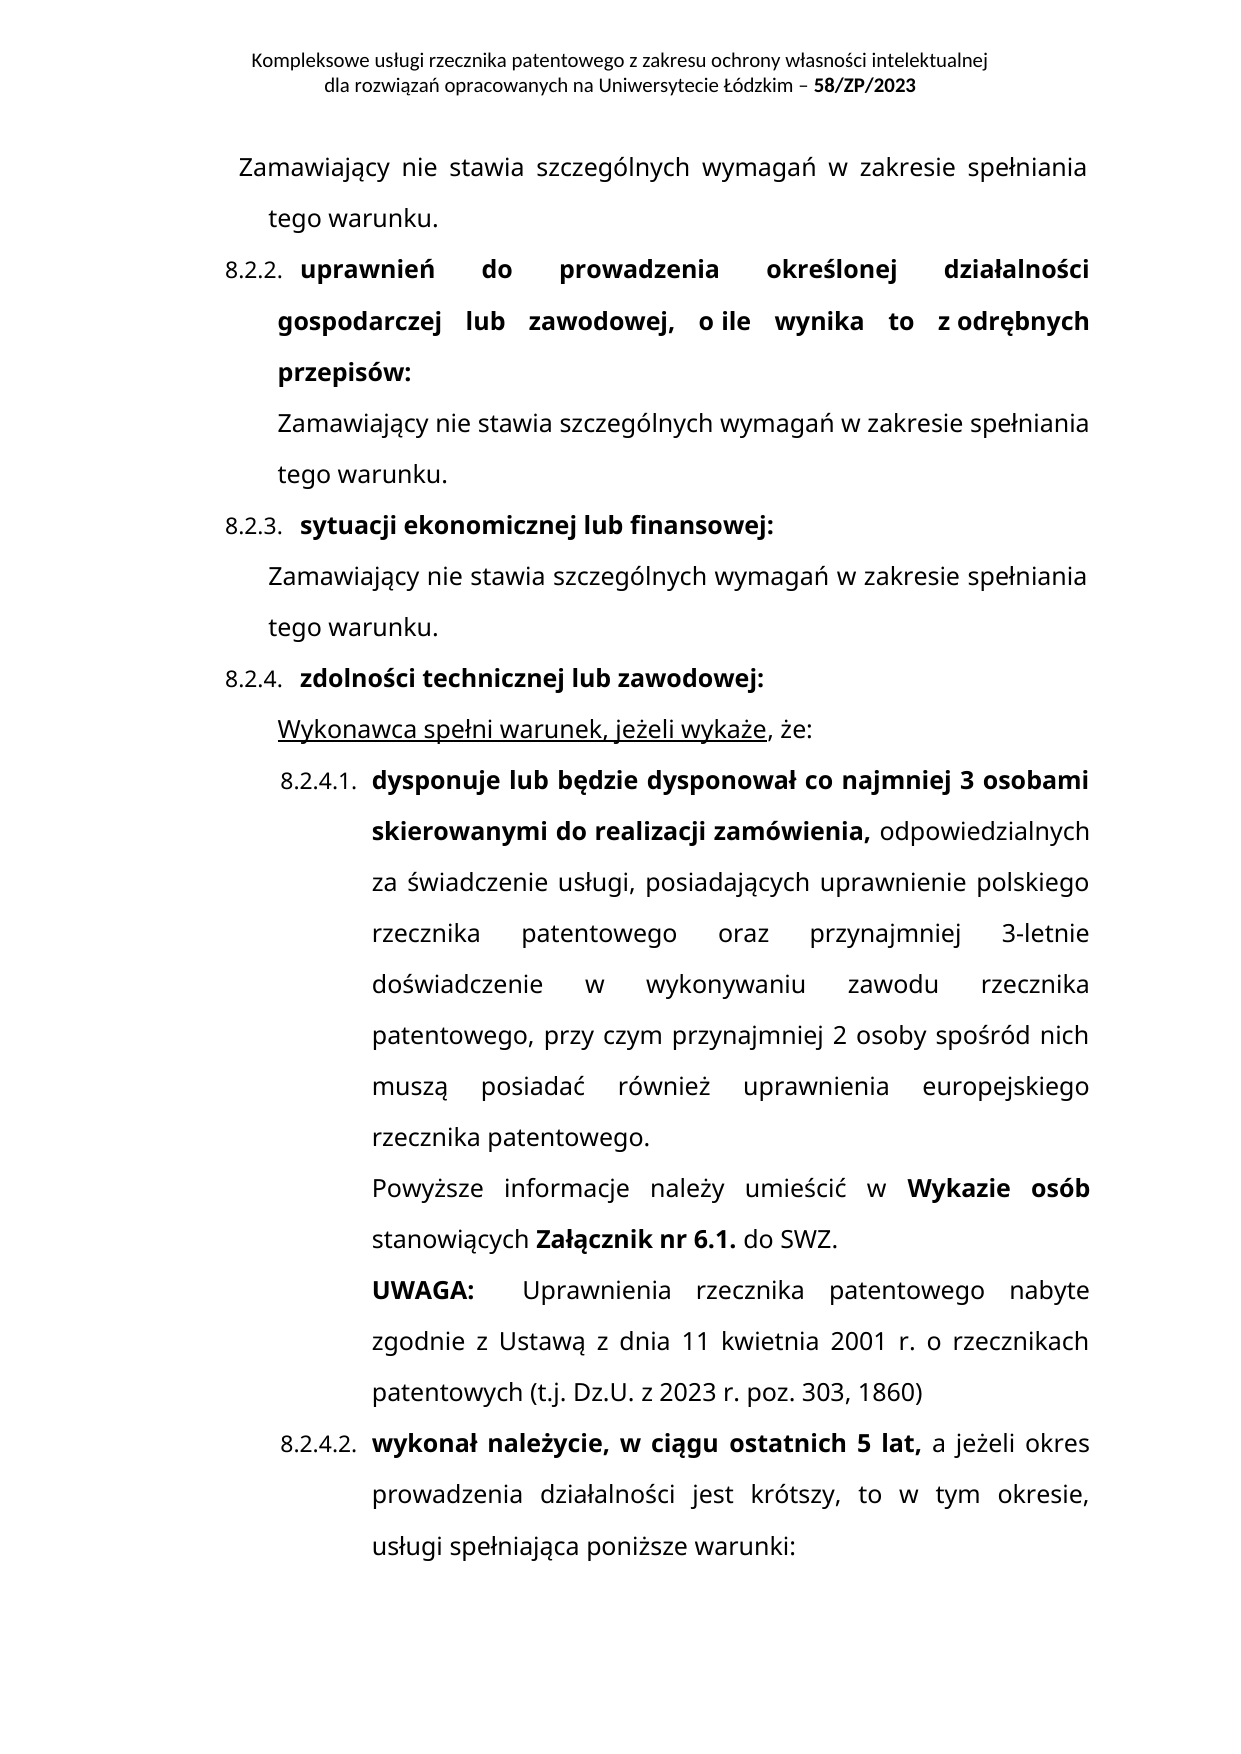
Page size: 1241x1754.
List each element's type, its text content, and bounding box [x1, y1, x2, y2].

list uprawnień do prowadzenia określonej działalności gospodarczej lub zawodowej, o ile wynika to z odrębnych przepisów: [225, 252, 1090, 388]
list Zamawiający nie stawia szczególnych wymagań w zakresie spełniania tego warunku. [277, 405, 1090, 490]
list Wykonawca spełni warunek, jeżeli wykaże, że: [277, 711, 1090, 746]
text Zamawiający nie stawia szczególnych wymagań w zakresie spełniania tego warunku. [239, 150, 1088, 235]
text Powyższe informacje należy umieścić w Wykazie osób stanowiących Załącznik nr 6.1. do SWZ. [372, 1171, 1090, 1256]
list wykonał należycie, w ciągu ostatnich 5 lat, a jeżeli okres prowadzenia działalności jest krótszy, to w tym okresie, usługi spełniająca poniższe warunki: [280, 1426, 1090, 1562]
list dysponuje lub będzie dysponował co najmniej 3 osobami skierowanymi do realizacji zamówienia, odpowiedzialnych za świadczenie usługi, posiadających uprawnienie polskiego rzecznika patentowego oraz przynajmniej 3-letnie doświadczenie w wykonywaniu zawodu rzecznika patentowego, przy czym przynajmniej 2 osoby spośród nich muszą posiadać również uprawnienia europejskiego rzecznika patentowego. [280, 762, 1090, 1154]
list zdolności technicznej lub zawodowej: [225, 660, 1090, 694]
text UWAGA: Uprawnienia rzecznika patentowego nabyte zgodnie z Ustawą z dnia 11 kwietnia 2001 r. o rzecznikach patentowych (t.j. Dz.U. z 2023 r. poz. 303, 1860) [372, 1273, 1090, 1409]
text Zamawiający nie stawia szczególnych wymagań w zakresie spełniania tego warunku. [268, 558, 1088, 643]
list sytuacji ekonomicznej lub finansowej: [225, 507, 1090, 541]
